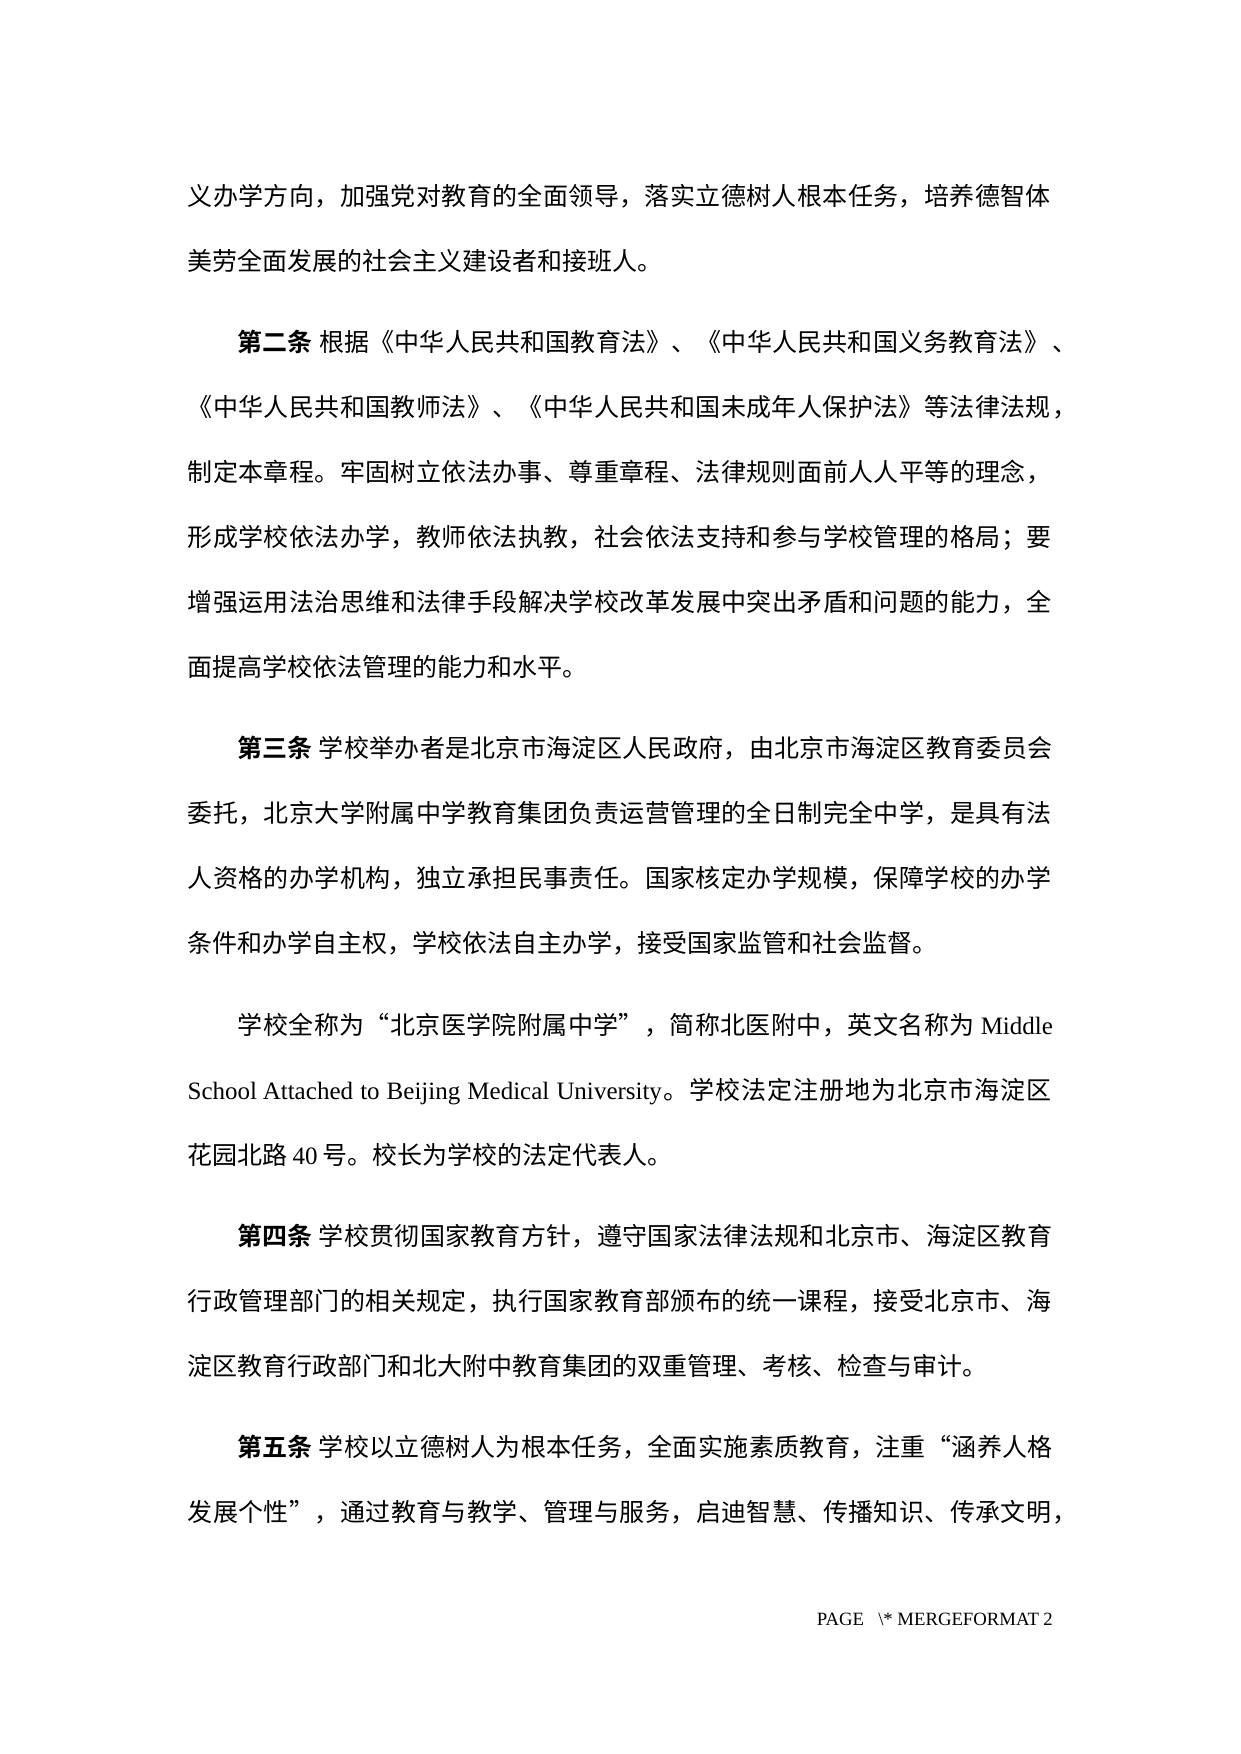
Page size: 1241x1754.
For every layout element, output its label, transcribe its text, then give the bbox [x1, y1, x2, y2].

list 根据《中华人民共和国教育法》、《中华人民共和国义务教育法》、《中华人民共和国教师法》、《中华人民共和国未成年人保护法》等法律法规，制定本章程。牢固树立依法办事、尊重章程、法律规则面前人人平等的理念，形成学校依法办学，教师依法执教，社会依法支持和参与学校管理的格局；要增强运用法治思维和法律手段解决学校改革发展中突出矛盾和问题的能力，全面提高学校依法管理的能力和水平。 [187, 308, 1053, 698]
text 学校全称为“北京医学院附属中学”，简称北医附中，英文名称为Middle School Attached to Beijing Medical University。学校法定注册地为北京市海淀区花园北路40号。校长为学校的法定代表人。 [187, 991, 1053, 1186]
list 学校贯彻国家教育方针，遵守国家法律法规和北京市、海淀区教育行政管理部门的相关规定，执行国家教育部颁布的统一课程，接受北京市、海淀区教育行政部门和北大附中教育集团的双重管理、考核、检查与审计。 [187, 1202, 1053, 1397]
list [187, 162, 1053, 292]
list 学校举办者是北京市海淀区人民政府，由北京市海淀区教育委员会委托，北京大学附属中学教育集团负责运营管理的全日制完全中学，是具有法人资格的办学机构，独立承担民事责任。国家核定办学规模，保障学校的办学条件和办学自主权，学校依法自主办学，接受国家监管和社会监督。 [187, 714, 1053, 974]
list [187, 1413, 1053, 1543]
